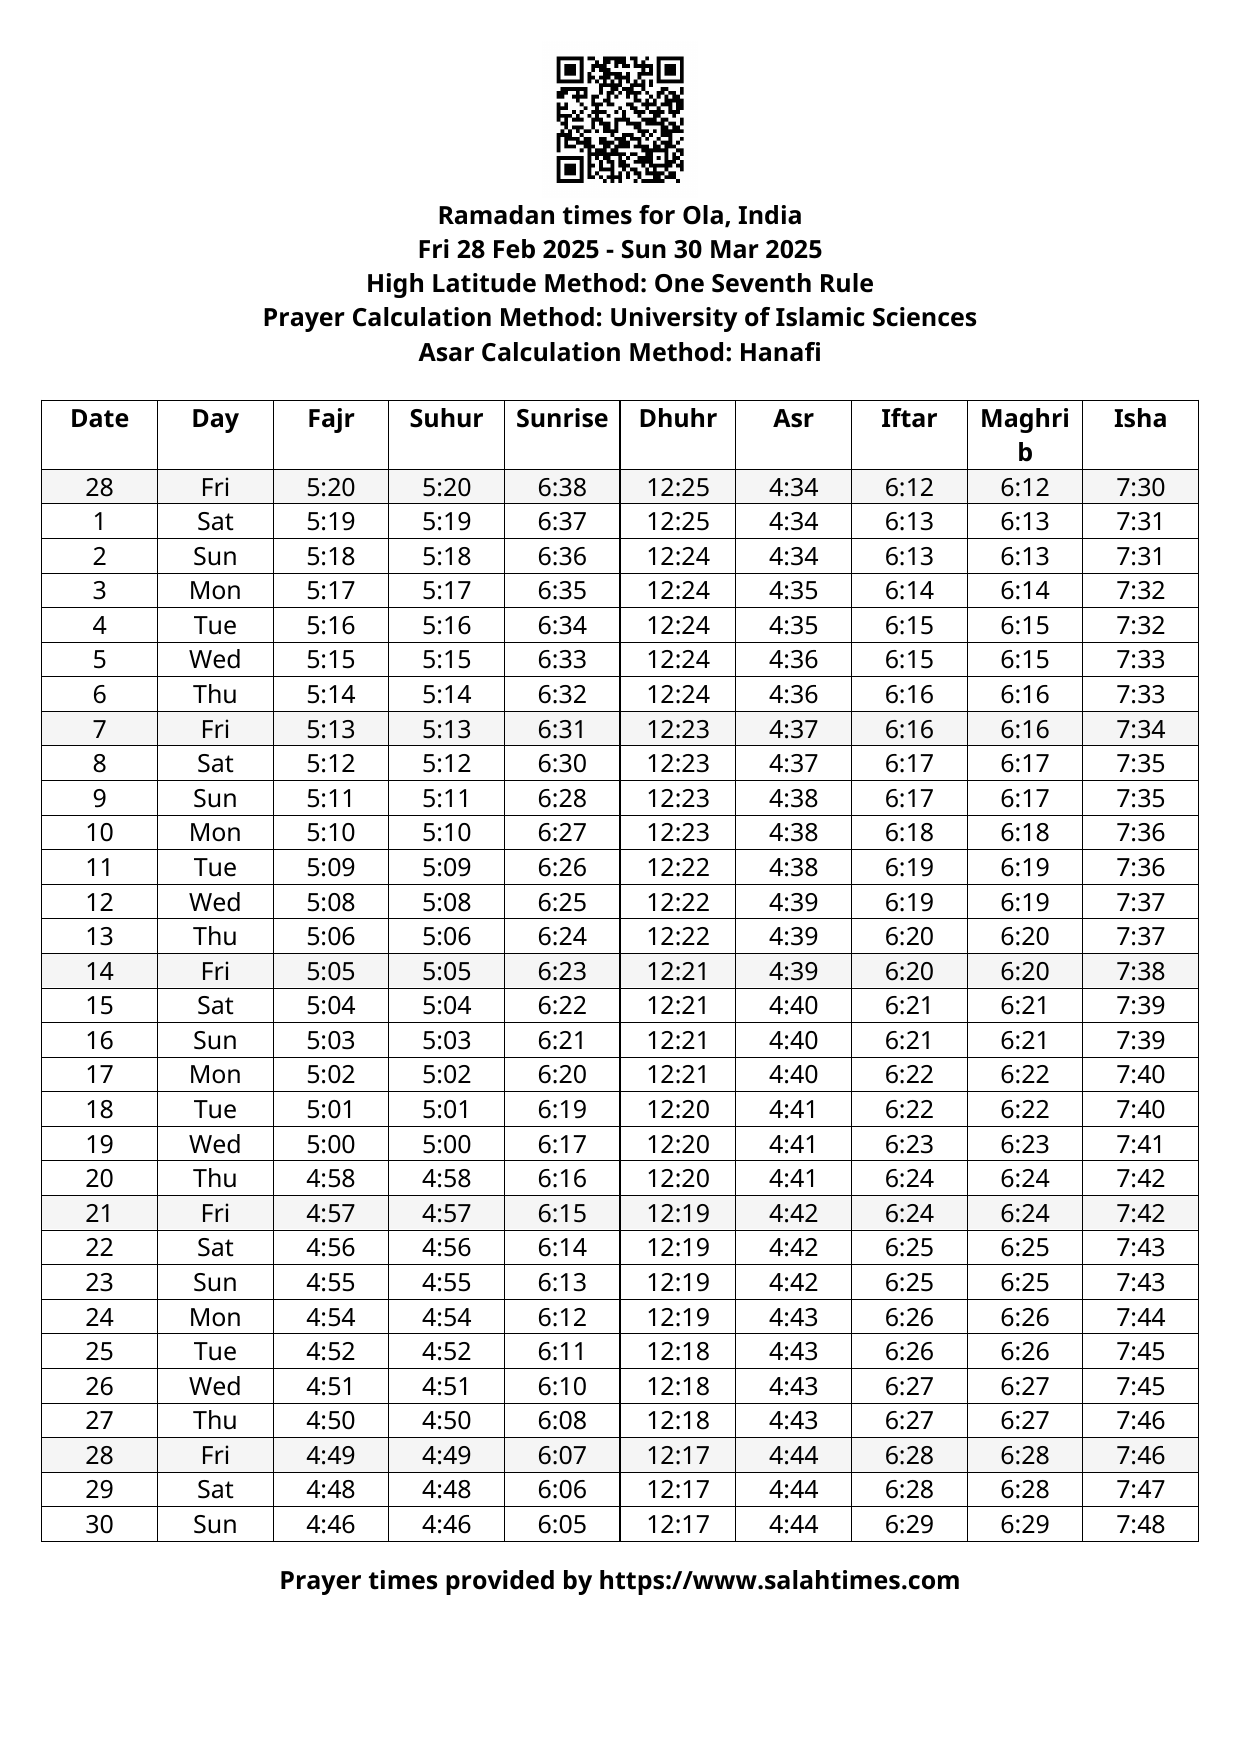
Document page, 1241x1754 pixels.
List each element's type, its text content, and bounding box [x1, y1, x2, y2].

table_cell 5:08 [389, 885, 504, 918]
table_cell 12:20 [621, 1127, 735, 1160]
table_cell 6:20 [505, 1058, 619, 1091]
table_cell 7:41 [1083, 1127, 1198, 1160]
table_cell 7:31 [1083, 539, 1198, 572]
table_cell 4:51 [389, 1369, 504, 1402]
table_cell 5:08 [274, 885, 388, 918]
table_cell Thu [158, 1404, 273, 1437]
table_cell 3 [42, 574, 157, 607]
table_cell 5:05 [389, 954, 504, 987]
table_cell 4:41 [736, 1092, 851, 1126]
table_cell 5:16 [389, 608, 504, 642]
table_cell 6:32 [505, 677, 619, 711]
table_cell 5:02 [274, 1058, 388, 1091]
table_cell 27 [42, 1404, 157, 1437]
table_cell Sat [158, 1473, 273, 1506]
table_cell 5:06 [274, 919, 388, 953]
table_cell 6:13 [968, 539, 1082, 572]
table_cell 6:28 [852, 1438, 967, 1472]
table_cell 4:37 [736, 746, 851, 780]
table_cell 6:28 [852, 1473, 967, 1506]
table_cell 12:20 [621, 1161, 735, 1195]
table_cell 6:26 [968, 1300, 1082, 1333]
table_cell 5:12 [389, 746, 504, 780]
table_cell 6:08 [505, 1404, 619, 1437]
table_cell 13 [42, 919, 157, 953]
table_cell 6:37 [505, 504, 619, 538]
table_cell 5:15 [389, 643, 504, 676]
table_cell Tue [158, 1334, 273, 1368]
table_cell 5 [42, 643, 157, 676]
table_cell 4:50 [274, 1404, 388, 1437]
table_cell 6:25 [852, 1265, 967, 1299]
text High Latitude Method: One Seventh Rule [42, 266, 1198, 300]
table_cell 5:09 [389, 850, 504, 884]
table_cell 5:04 [389, 989, 504, 1022]
table_cell 5:00 [389, 1127, 504, 1160]
table_cell 6:14 [968, 574, 1082, 607]
table_cell 6:29 [968, 1507, 1082, 1541]
table_cell 7:45 [1083, 1334, 1198, 1368]
table_cell 29 [42, 1473, 157, 1506]
table_cell 6:15 [852, 643, 967, 676]
table_cell 7:45 [1083, 1369, 1198, 1402]
table_cell 5:11 [389, 781, 504, 814]
table_cell 4:43 [736, 1369, 851, 1402]
table_cell 7:43 [1083, 1265, 1198, 1299]
table_cell 4:49 [389, 1438, 504, 1472]
table_cell 4:40 [736, 1058, 851, 1091]
table_header Day [158, 401, 273, 469]
table_cell 12:23 [621, 781, 735, 814]
table_cell 6:25 [968, 1265, 1082, 1299]
table_cell 7 [42, 712, 157, 745]
table_cell 6:24 [505, 919, 619, 953]
table_cell 4:55 [274, 1265, 388, 1299]
table_cell 5:16 [274, 608, 388, 642]
table_cell 5:04 [274, 989, 388, 1022]
table_cell 6:25 [852, 1231, 967, 1264]
table_cell 12:17 [621, 1507, 735, 1541]
table_cell 4:40 [736, 1023, 851, 1057]
table_cell 4:46 [389, 1507, 504, 1541]
table_cell 7:40 [1083, 1092, 1198, 1126]
table_cell 4:46 [274, 1507, 388, 1541]
table_cell 5:13 [389, 712, 504, 745]
table_cell 7:36 [1083, 850, 1198, 884]
table_cell 6:16 [968, 677, 1082, 711]
table_cell 4:42 [736, 1231, 851, 1264]
table_cell 5:06 [389, 919, 504, 953]
table_cell 5:17 [274, 574, 388, 607]
table_cell 4:38 [736, 781, 851, 814]
table_cell 6:21 [852, 1023, 967, 1057]
table_cell 6:27 [505, 816, 619, 849]
table_header Sunrise [505, 401, 619, 469]
table_cell 12:23 [621, 816, 735, 849]
table_cell 12:25 [621, 470, 735, 503]
table_cell 6:28 [968, 1473, 1082, 1506]
table_cell 6:27 [852, 1369, 967, 1402]
table_cell 2 [42, 539, 157, 572]
table_cell 4:35 [736, 574, 851, 607]
table_cell 5:10 [389, 816, 504, 849]
table_cell 5:20 [389, 470, 504, 503]
table_cell 7:32 [1083, 574, 1198, 607]
table_cell 6:17 [852, 781, 967, 814]
table_cell 6:19 [852, 850, 967, 884]
table_cell 4:39 [736, 919, 851, 953]
table_cell 4:34 [736, 504, 851, 538]
table_cell 5:05 [274, 954, 388, 987]
table_cell 5:19 [389, 504, 504, 538]
table_cell 6:38 [505, 470, 619, 503]
table_cell 4:41 [736, 1161, 851, 1195]
table_cell 24 [42, 1300, 157, 1333]
table_cell 6:34 [505, 608, 619, 642]
table_cell 26 [42, 1369, 157, 1402]
table_cell 12:21 [621, 954, 735, 987]
table_cell 6:16 [852, 677, 967, 711]
table_cell 21 [42, 1196, 157, 1229]
table_cell 17 [42, 1058, 157, 1091]
table_cell 12:23 [621, 746, 735, 780]
text Ramadan times for Ola, India [42, 198, 1198, 232]
table_cell 6:14 [505, 1231, 619, 1264]
table_cell 12:23 [621, 712, 735, 745]
table_cell 28 [42, 1438, 157, 1472]
table_cell 6:16 [968, 712, 1082, 745]
table_cell 5:01 [389, 1092, 504, 1126]
table_cell 6 [42, 677, 157, 711]
table_cell 4:38 [736, 850, 851, 884]
table_cell Wed [158, 643, 273, 676]
table_cell 12 [42, 885, 157, 918]
table_cell 5:15 [274, 643, 388, 676]
table_cell 12:22 [621, 919, 735, 953]
table_cell 4:56 [389, 1231, 504, 1264]
text Asar Calculation Method: Hanafi [42, 334, 1198, 368]
table_cell 7:40 [1083, 1058, 1198, 1091]
table_cell 7:48 [1083, 1507, 1198, 1541]
table_cell 4:35 [736, 608, 851, 642]
table_cell Thu [158, 919, 273, 953]
text Fri 28 Feb 2025 - Sun 30 Mar 2025 [42, 232, 1198, 266]
table_header Asr [736, 401, 851, 469]
table_cell 6:25 [968, 1231, 1082, 1264]
table_cell Sun [158, 1023, 273, 1057]
table_cell 6:12 [968, 470, 1082, 503]
table_cell 7:30 [1083, 470, 1198, 503]
table_cell 12:18 [621, 1369, 735, 1402]
table_cell 5:11 [274, 781, 388, 814]
table_cell 12:19 [621, 1196, 735, 1229]
table_cell 4:34 [736, 470, 851, 503]
table_cell 5:18 [274, 539, 388, 572]
table_cell Fri [158, 1438, 273, 1472]
text Prayer Calculation Method: University of Islamic Sciences [42, 300, 1198, 334]
table_cell 12:18 [621, 1404, 735, 1437]
table_cell 6:17 [505, 1127, 619, 1160]
table_cell 12:25 [621, 504, 735, 538]
table_cell 7:39 [1083, 1023, 1198, 1057]
table_cell Sun [158, 1507, 273, 1541]
table_cell 6:33 [505, 643, 619, 676]
table_cell 6:23 [968, 1127, 1082, 1160]
table_cell 4:44 [736, 1438, 851, 1472]
table_cell 6:13 [852, 539, 967, 572]
table_cell Fri [158, 712, 273, 745]
table_cell 6:22 [968, 1058, 1082, 1091]
table_cell 4:39 [736, 954, 851, 987]
table_cell 4:50 [389, 1404, 504, 1437]
table_cell 4:57 [274, 1196, 388, 1229]
table_cell 6:35 [505, 574, 619, 607]
table_cell 6:19 [505, 1092, 619, 1126]
table_header Date [42, 401, 157, 469]
table_cell 6:23 [505, 954, 619, 987]
table_cell 6:16 [852, 712, 967, 745]
table_cell Wed [158, 885, 273, 918]
table_cell 11 [42, 850, 157, 884]
table_cell 6:07 [505, 1438, 619, 1472]
table_cell 6:36 [505, 539, 619, 572]
table_cell Wed [158, 1127, 273, 1160]
table_cell 6:31 [505, 712, 619, 745]
table_cell 7:46 [1083, 1404, 1198, 1437]
table_cell 7:38 [1083, 954, 1198, 987]
table_cell 5:20 [274, 470, 388, 503]
table_cell 12:19 [621, 1265, 735, 1299]
table_cell 28 [42, 470, 157, 503]
table_cell 4:36 [736, 643, 851, 676]
table_cell Mon [158, 1300, 273, 1333]
table_cell 30 [42, 1507, 157, 1541]
table_cell 6:22 [852, 1092, 967, 1126]
table_cell 7:43 [1083, 1231, 1198, 1264]
table_cell 12:24 [621, 643, 735, 676]
table_cell 6:20 [852, 919, 967, 953]
table_cell 4:36 [736, 677, 851, 711]
table_cell 12:24 [621, 574, 735, 607]
table_cell 20 [42, 1161, 157, 1195]
table_cell 6:19 [852, 885, 967, 918]
table_cell 5:14 [274, 677, 388, 711]
table_cell 6:21 [505, 1023, 619, 1057]
table_cell Mon [158, 574, 273, 607]
table_cell 7:46 [1083, 1438, 1198, 1472]
table_cell 6:10 [505, 1369, 619, 1402]
table_cell 6:15 [505, 1196, 619, 1229]
table_cell 5:17 [389, 574, 504, 607]
table_cell 6:20 [968, 954, 1082, 987]
table_cell 6:22 [852, 1058, 967, 1091]
table_cell 4:44 [736, 1507, 851, 1541]
table_cell 6:12 [505, 1300, 619, 1333]
table_cell 6:18 [968, 816, 1082, 849]
table_cell 5:18 [389, 539, 504, 572]
table_cell 19 [42, 1127, 157, 1160]
table_cell 6:12 [852, 470, 967, 503]
table_cell 5:19 [274, 504, 388, 538]
table_cell 5:10 [274, 816, 388, 849]
table_cell 6:29 [852, 1507, 967, 1541]
table_cell 6:26 [505, 850, 619, 884]
table_cell 6:28 [968, 1438, 1082, 1472]
table_cell 4:56 [274, 1231, 388, 1264]
table_cell 6:17 [968, 781, 1082, 814]
table_cell 6:27 [852, 1404, 967, 1437]
table_cell 6:26 [852, 1334, 967, 1368]
table_cell 7:35 [1083, 746, 1198, 780]
table_cell 7:31 [1083, 504, 1198, 538]
table_cell 4:37 [736, 712, 851, 745]
table_cell 7:47 [1083, 1473, 1198, 1506]
table_cell 7:42 [1083, 1161, 1198, 1195]
table_header Dhuhr [621, 401, 735, 469]
table_cell 5:13 [274, 712, 388, 745]
table_cell 12:22 [621, 850, 735, 884]
table_cell 4:54 [274, 1300, 388, 1333]
table_cell 5:14 [389, 677, 504, 711]
table_header Isha [1083, 401, 1198, 469]
table_cell 25 [42, 1334, 157, 1368]
table_cell 12:17 [621, 1438, 735, 1472]
table_cell 12:24 [621, 677, 735, 711]
table_cell 6:11 [505, 1334, 619, 1368]
table_cell 5:09 [274, 850, 388, 884]
table_cell Sat [158, 989, 273, 1022]
table_cell Fri [158, 1196, 273, 1229]
table_cell 6:13 [852, 504, 967, 538]
table_cell 4:58 [389, 1161, 504, 1195]
table_cell 6:28 [505, 781, 619, 814]
table_cell 6:15 [968, 643, 1082, 676]
table_cell 6:24 [852, 1196, 967, 1229]
table_cell 6:17 [968, 746, 1082, 780]
table_cell 4:34 [736, 539, 851, 572]
table_cell 6:05 [505, 1507, 619, 1541]
table_cell Sun [158, 1265, 273, 1299]
table_cell 7:33 [1083, 643, 1198, 676]
table_cell 4:42 [736, 1196, 851, 1229]
table_cell 4:57 [389, 1196, 504, 1229]
table_cell 6:20 [968, 919, 1082, 953]
table_cell 5:00 [274, 1127, 388, 1160]
table_cell Tue [158, 1092, 273, 1126]
table_cell 7:36 [1083, 816, 1198, 849]
table_cell Sat [158, 746, 273, 780]
table_cell 7:37 [1083, 885, 1198, 918]
table_cell 22 [42, 1231, 157, 1264]
table_cell 4:43 [736, 1404, 851, 1437]
table_cell Sun [158, 539, 273, 572]
table_cell 6:30 [505, 746, 619, 780]
table_cell 5:02 [389, 1058, 504, 1091]
table_cell 4:52 [274, 1334, 388, 1368]
table_cell 6:21 [968, 1023, 1082, 1057]
text Prayer times provided by https://www.salahtimes.com [42, 1563, 1198, 1597]
table_cell 7:33 [1083, 677, 1198, 711]
table_cell 14 [42, 954, 157, 987]
table_cell 6:15 [852, 608, 967, 642]
table_cell 6:15 [968, 608, 1082, 642]
table_cell 6:26 [852, 1300, 967, 1333]
table_cell 7:37 [1083, 919, 1198, 953]
table_cell 8 [42, 746, 157, 780]
table_cell 4:54 [389, 1300, 504, 1333]
table_cell 6:20 [852, 954, 967, 987]
table_cell 7:39 [1083, 989, 1198, 1022]
table_cell 4:38 [736, 816, 851, 849]
table_cell 6:22 [505, 989, 619, 1022]
table_cell 4:43 [736, 1334, 851, 1368]
table_cell 4:55 [389, 1265, 504, 1299]
table_cell 6:27 [968, 1404, 1082, 1437]
table_cell Sat [158, 1231, 273, 1264]
table_cell 6:14 [852, 574, 967, 607]
table_cell 12:21 [621, 1023, 735, 1057]
table_cell 12:24 [621, 539, 735, 572]
table_cell 4 [42, 608, 157, 642]
table_cell 7:44 [1083, 1300, 1198, 1333]
table_cell 5:12 [274, 746, 388, 780]
table_cell Wed [158, 1369, 273, 1402]
table_cell 12:18 [621, 1334, 735, 1368]
table_cell 6:24 [968, 1196, 1082, 1229]
table_cell 6:06 [505, 1473, 619, 1506]
table_cell 4:40 [736, 989, 851, 1022]
table_cell Fri [158, 470, 273, 503]
table_cell 1 [42, 504, 157, 538]
table_cell 12:19 [621, 1300, 735, 1333]
table_cell 7:34 [1083, 712, 1198, 745]
table_cell 6:21 [852, 989, 967, 1022]
table_cell 4:39 [736, 885, 851, 918]
table_cell 4:41 [736, 1127, 851, 1160]
table_cell 7:32 [1083, 608, 1198, 642]
table_cell 12:22 [621, 885, 735, 918]
table_cell 6:16 [505, 1161, 619, 1195]
table_cell 6:19 [968, 850, 1082, 884]
table_cell 6:27 [968, 1369, 1082, 1402]
table_cell 5:01 [274, 1092, 388, 1126]
table_cell 6:19 [968, 885, 1082, 918]
table_cell Tue [158, 608, 273, 642]
table_cell 6:22 [968, 1092, 1082, 1126]
table_cell Thu [158, 677, 273, 711]
table_cell 4:48 [274, 1473, 388, 1506]
table_cell 18 [42, 1092, 157, 1126]
table_cell 7:35 [1083, 781, 1198, 814]
table_cell 6:18 [852, 816, 967, 849]
table_cell 12:21 [621, 989, 735, 1022]
table_cell 4:52 [389, 1334, 504, 1368]
table_cell 5:03 [274, 1023, 388, 1057]
table_cell 9 [42, 781, 157, 814]
table_cell 12:19 [621, 1231, 735, 1264]
table_cell 4:58 [274, 1161, 388, 1195]
table_cell 4:43 [736, 1300, 851, 1333]
table_cell Sun [158, 781, 273, 814]
table_cell Mon [158, 816, 273, 849]
table_cell 4:49 [274, 1438, 388, 1472]
table_cell 5:03 [389, 1023, 504, 1057]
table_cell 6:13 [505, 1265, 619, 1299]
picture [542, 41, 699, 198]
table_cell 16 [42, 1023, 157, 1057]
table_cell 4:48 [389, 1473, 504, 1506]
table_cell 4:44 [736, 1473, 851, 1506]
table_cell 12:21 [621, 1058, 735, 1091]
table_cell 10 [42, 816, 157, 849]
table_cell 7:42 [1083, 1196, 1198, 1229]
table_cell 15 [42, 989, 157, 1022]
table_cell 6:21 [968, 989, 1082, 1022]
table_cell 6:23 [852, 1127, 967, 1160]
table_header Maghrib [968, 401, 1082, 469]
table_cell 23 [42, 1265, 157, 1299]
table_cell Tue [158, 850, 273, 884]
table_header Suhur [389, 401, 504, 469]
table_cell Fri [158, 954, 273, 987]
table_cell 6:24 [852, 1161, 967, 1195]
table_cell 6:24 [968, 1161, 1082, 1195]
table_cell 6:13 [968, 504, 1082, 538]
table_cell 12:20 [621, 1092, 735, 1126]
table_header Iftar [852, 401, 967, 469]
table_cell 4:51 [274, 1369, 388, 1402]
table_cell Mon [158, 1058, 273, 1091]
table_cell 12:17 [621, 1473, 735, 1506]
table_cell 4:42 [736, 1265, 851, 1299]
table_cell 12:24 [621, 608, 735, 642]
table_cell 6:26 [968, 1334, 1082, 1368]
table_cell Thu [158, 1161, 273, 1195]
table_header Fajr [274, 401, 388, 469]
table_cell 6:25 [505, 885, 619, 918]
table_cell 6:17 [852, 746, 967, 780]
table_cell Sat [158, 504, 273, 538]
